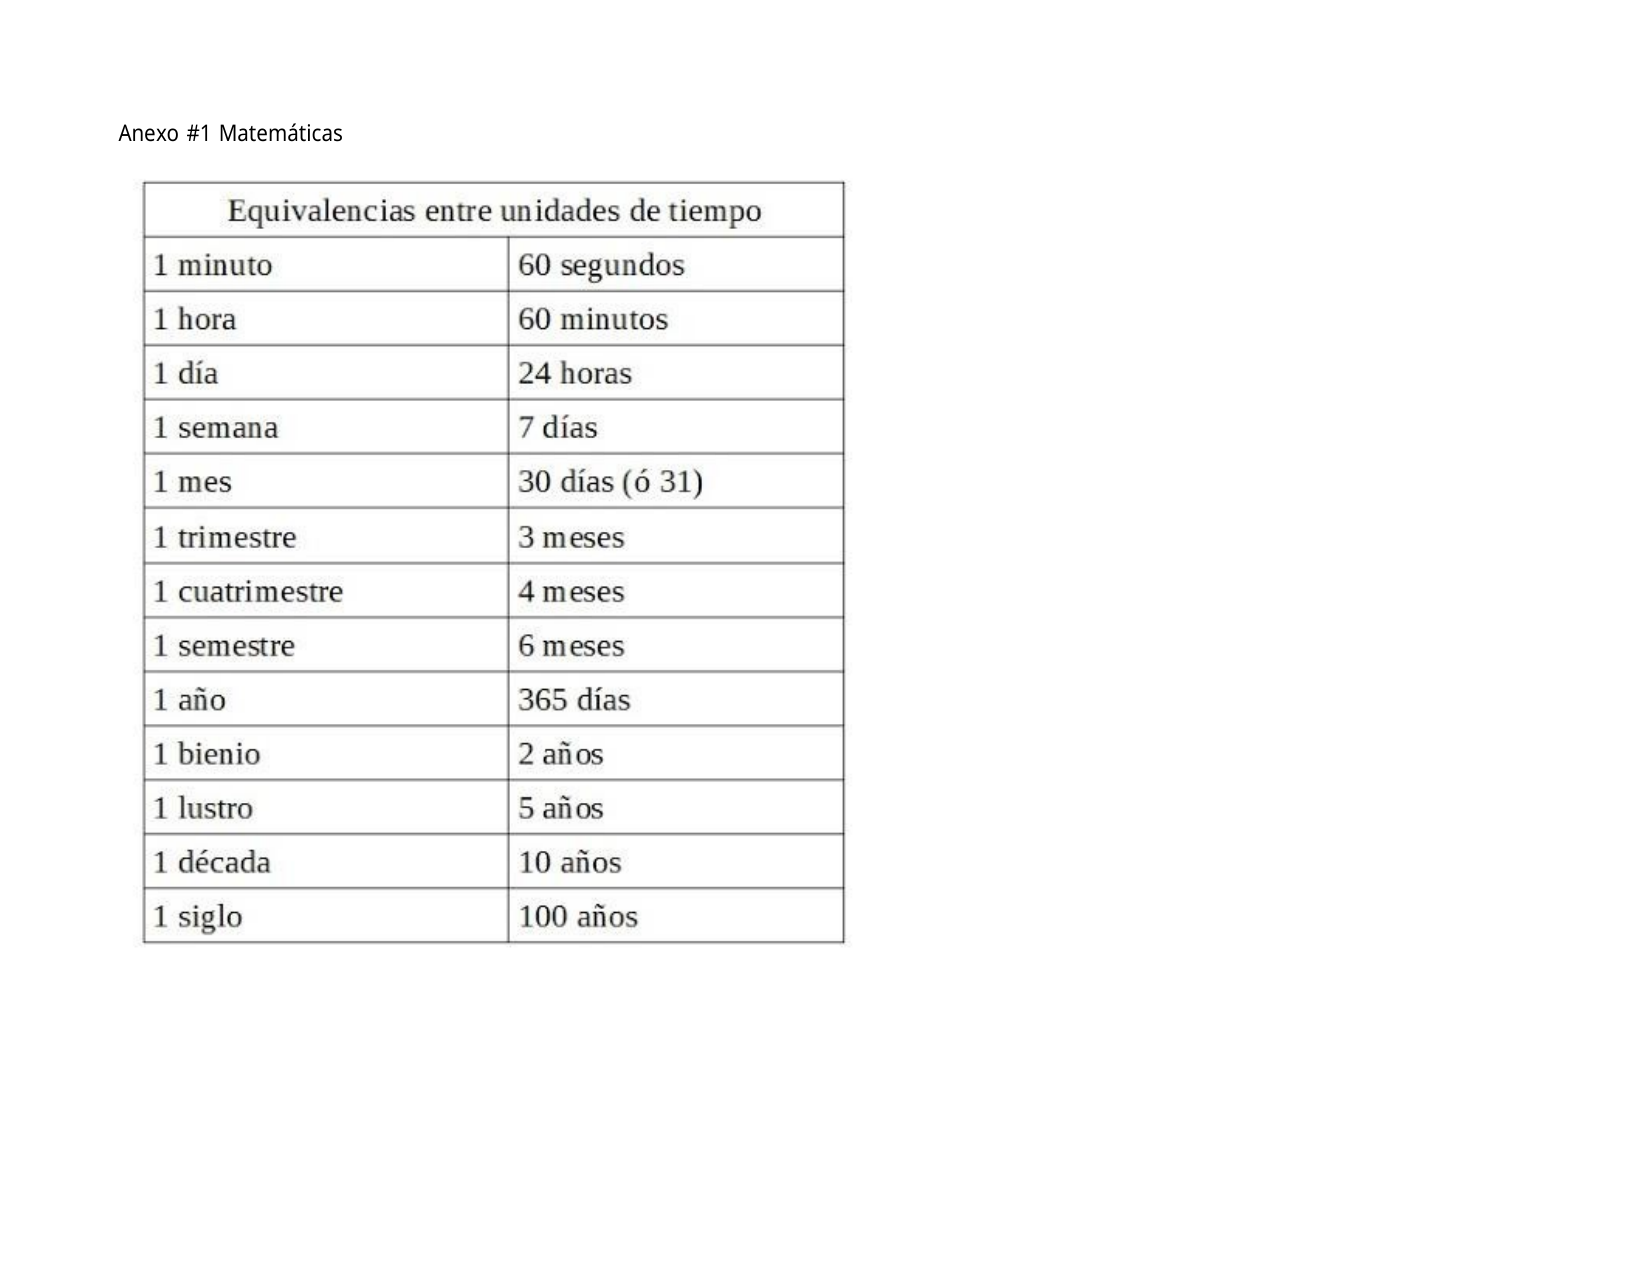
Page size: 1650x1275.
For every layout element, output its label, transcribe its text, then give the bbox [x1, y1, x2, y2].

picture [121, 167, 860, 960]
text Anexo #1 Matemáticas [118, 117, 1498, 148]
